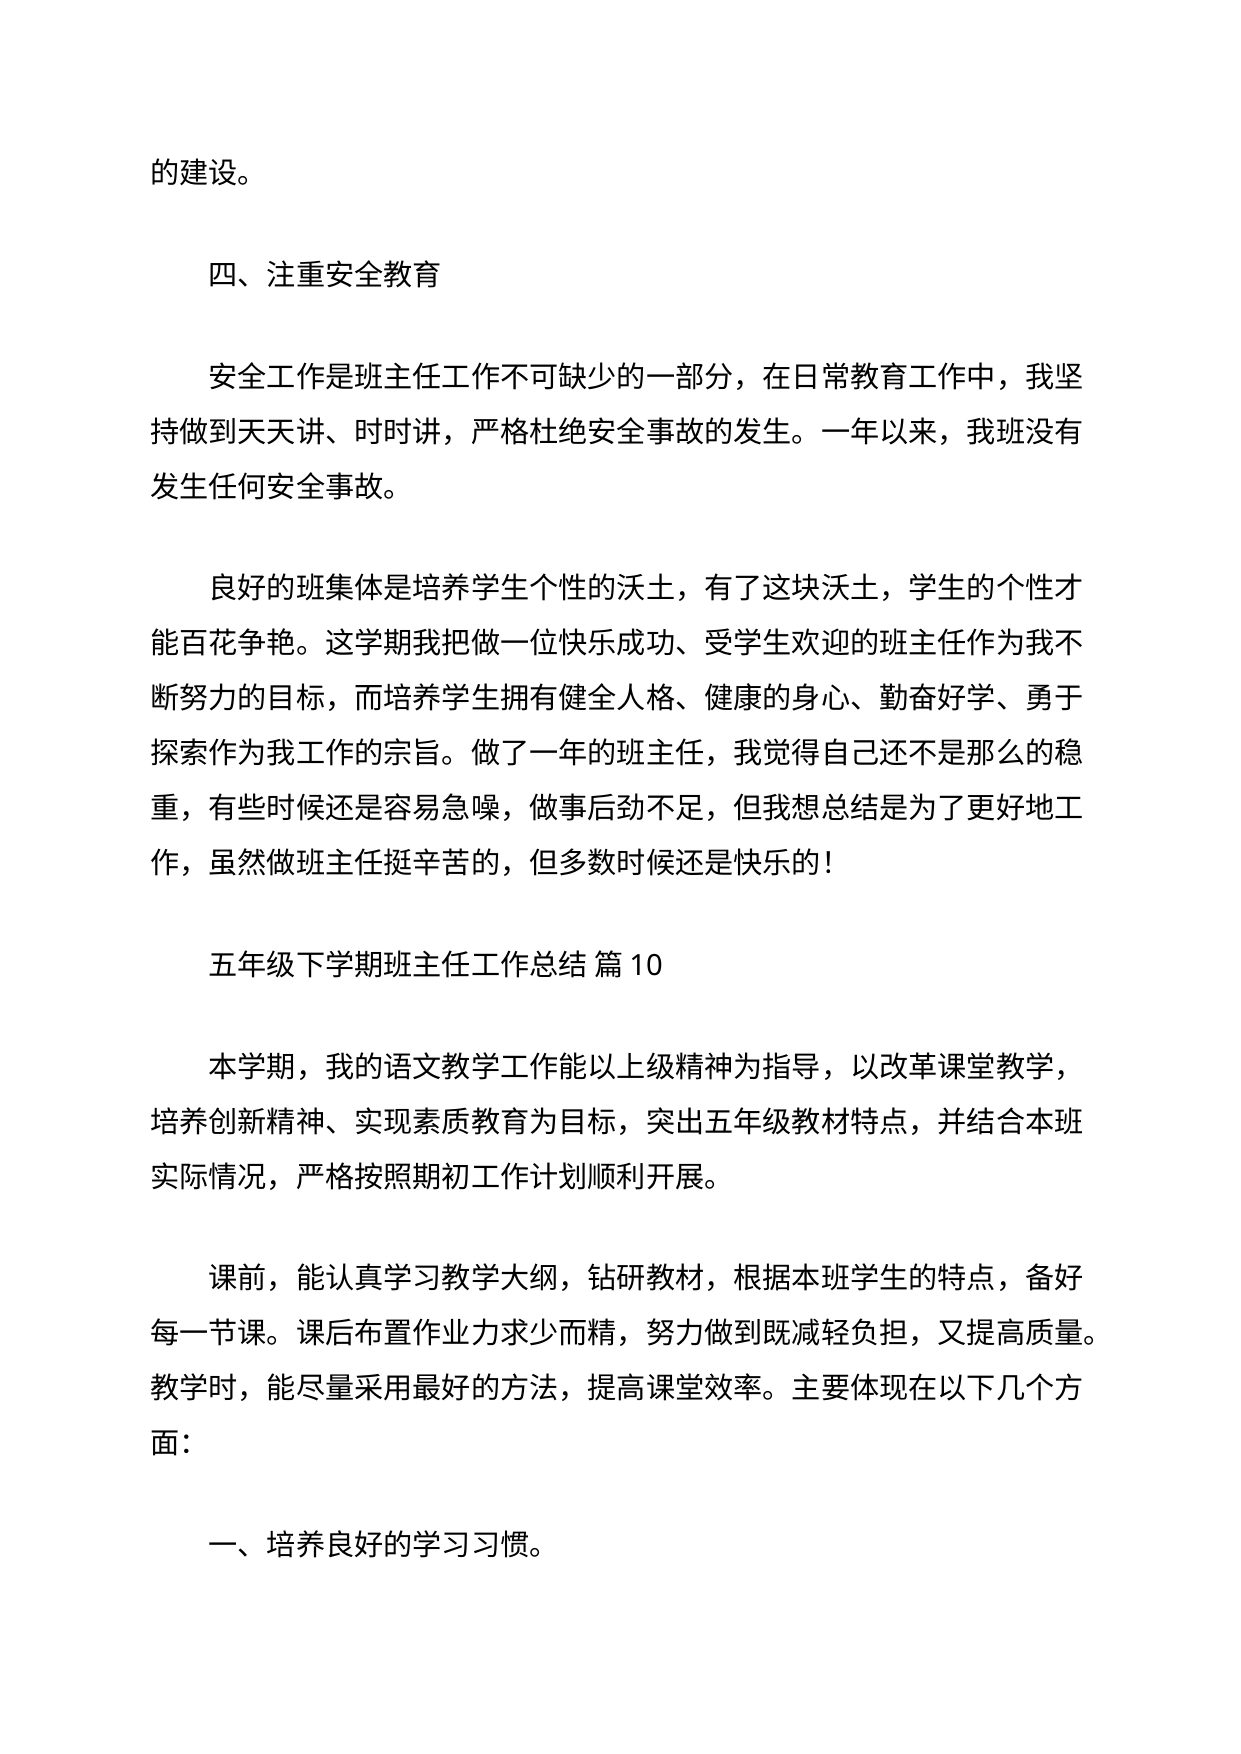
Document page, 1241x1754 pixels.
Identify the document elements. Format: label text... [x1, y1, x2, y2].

text 课前，能认真学习教学大纲，钻研教材，根据本班学生的特点，备好每一节课。课后布置作业力求少而精，努力做到既减轻负担，又提高质量。教学时，能尽量采用最好的方法，提高课堂效率。主要体现在以下几个方面： [150, 1255, 1090, 1462]
text 安全工作是班主任工作不可缺少的一部分，在日常教育工作中，我坚持做到天天讲、时时讲，严格杜绝安全事故的发生。一年以来，我班没有发生任何安全事故。 [150, 353, 1090, 506]
text 五年级下学期班主任工作总结 篇10 [150, 941, 1090, 984]
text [150, 150, 1090, 192]
text 四、注重安全教育 [150, 252, 1090, 294]
text 本学期，我的语文教学工作能以上级精神为指导，以改革课堂教学，培养创新精神、实现素质教育为目标，突出五年级教材特点，并结合本班实际情况，严格按照期初工作计划顺利开展。 [150, 1043, 1090, 1195]
text 一、培养良好的学习习惯。 [150, 1521, 1090, 1564]
text 良好的班集体是培养学生个性的沃土，有了这块沃土，学生的个性才能百花争艳。这学期我把做一位快乐成功、受学生欢迎的班主任作为我不断努力的目标，而培养学生拥有健全人格、健康的身心、勤奋好学、勇于探索作为我工作的宗旨。做了一年的班主任，我觉得自己还不是那么的稳重，有些时候还是容易急噪，做事后劲不足，但我想总结是为了更好地工作，虽然做班主任挺辛苦的，但多数时候还是快乐的！ [150, 565, 1090, 882]
